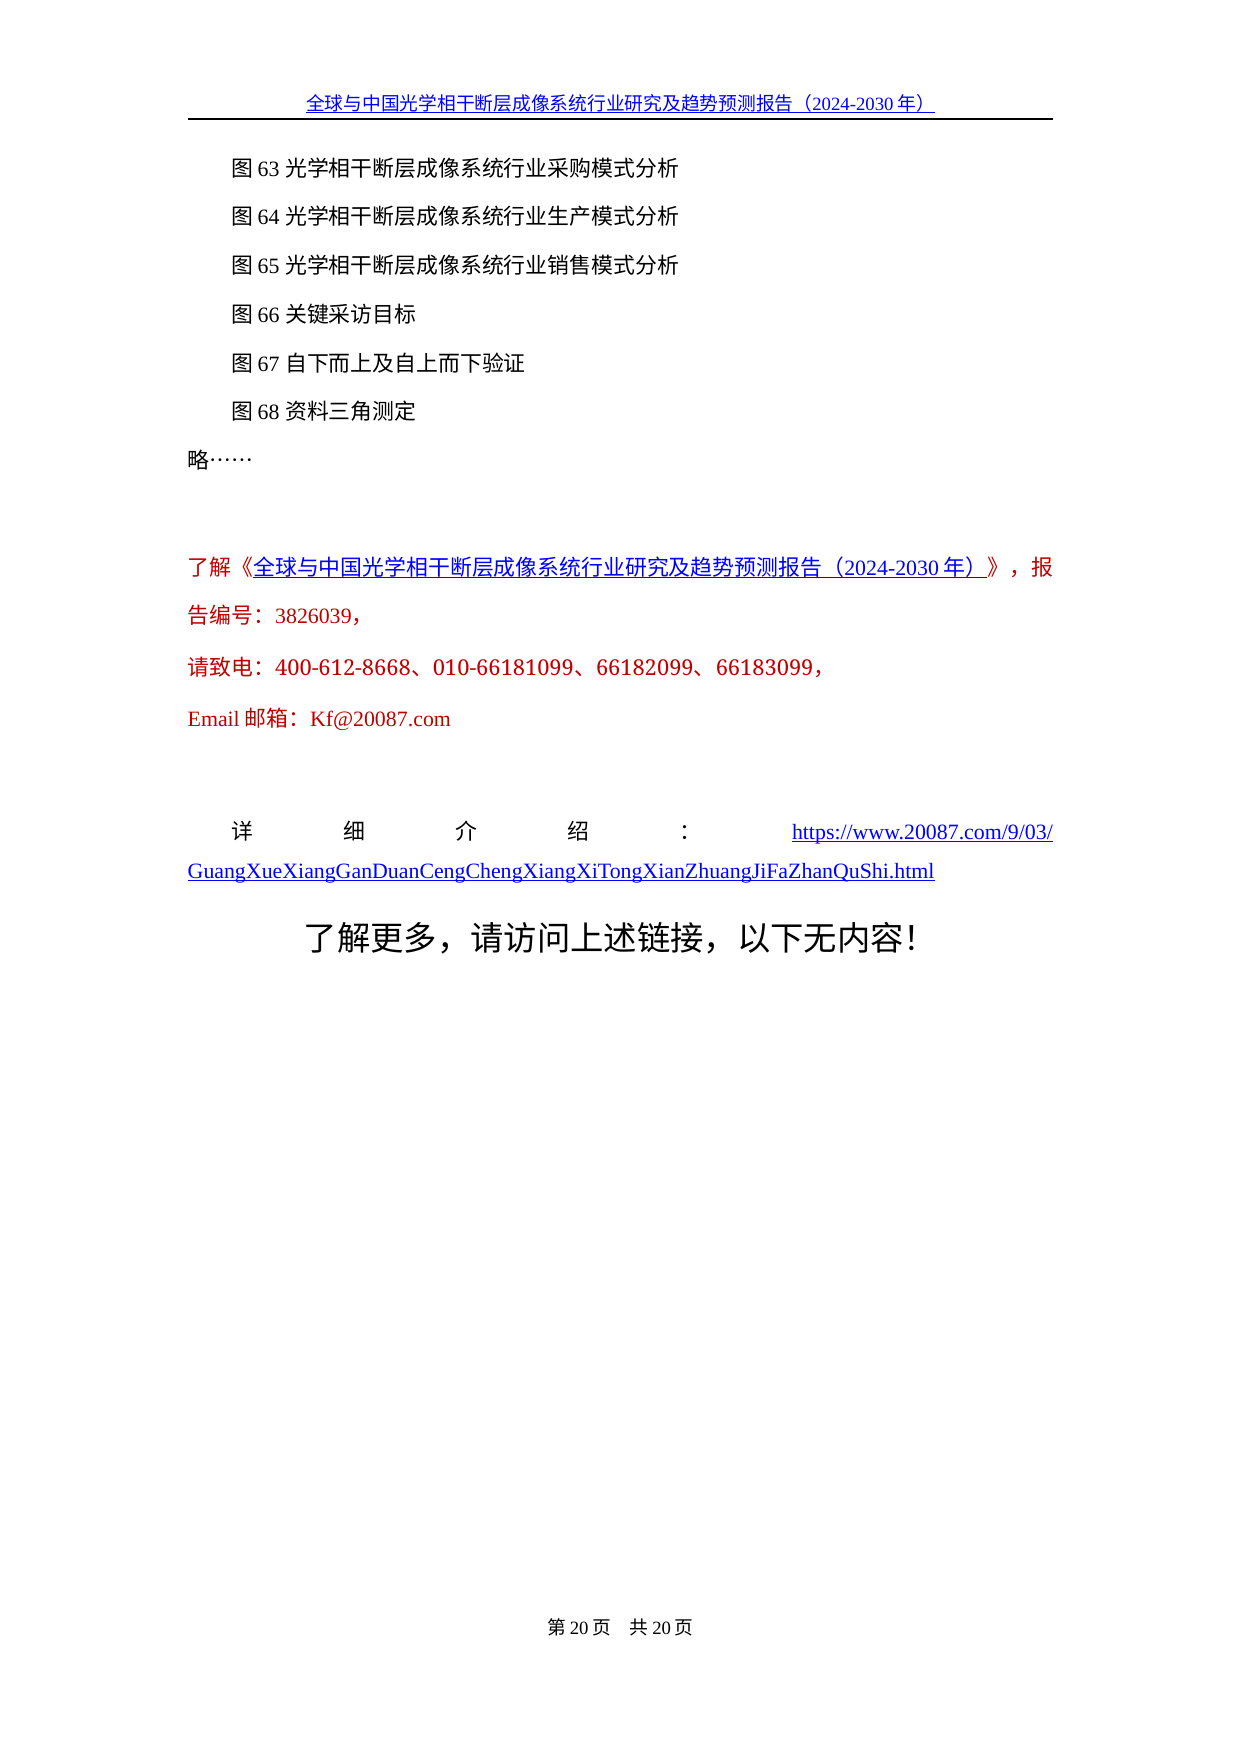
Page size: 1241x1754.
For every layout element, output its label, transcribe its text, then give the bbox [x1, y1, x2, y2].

text 详细介绍：https://www.20087.com/9/03/GuangXueXiangGanDuanCengChengXiangXiTongXianZhuangJiFaZhanQuShi.html [187, 814, 1053, 887]
text 了解《全球与中国光学相干断层成像系统行业研究及趋势预测报告（2024-2030年）》，报告编号：3826039， [187, 549, 1053, 630]
text Email邮箱：Kf@20087.com [187, 701, 1053, 733]
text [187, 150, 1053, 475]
text 请致电：400-612-8668、010-66181099、66182099、66183099， [187, 649, 1053, 682]
title 了解更多，请访问上述链接，以下无内容！ [187, 903, 1053, 968]
